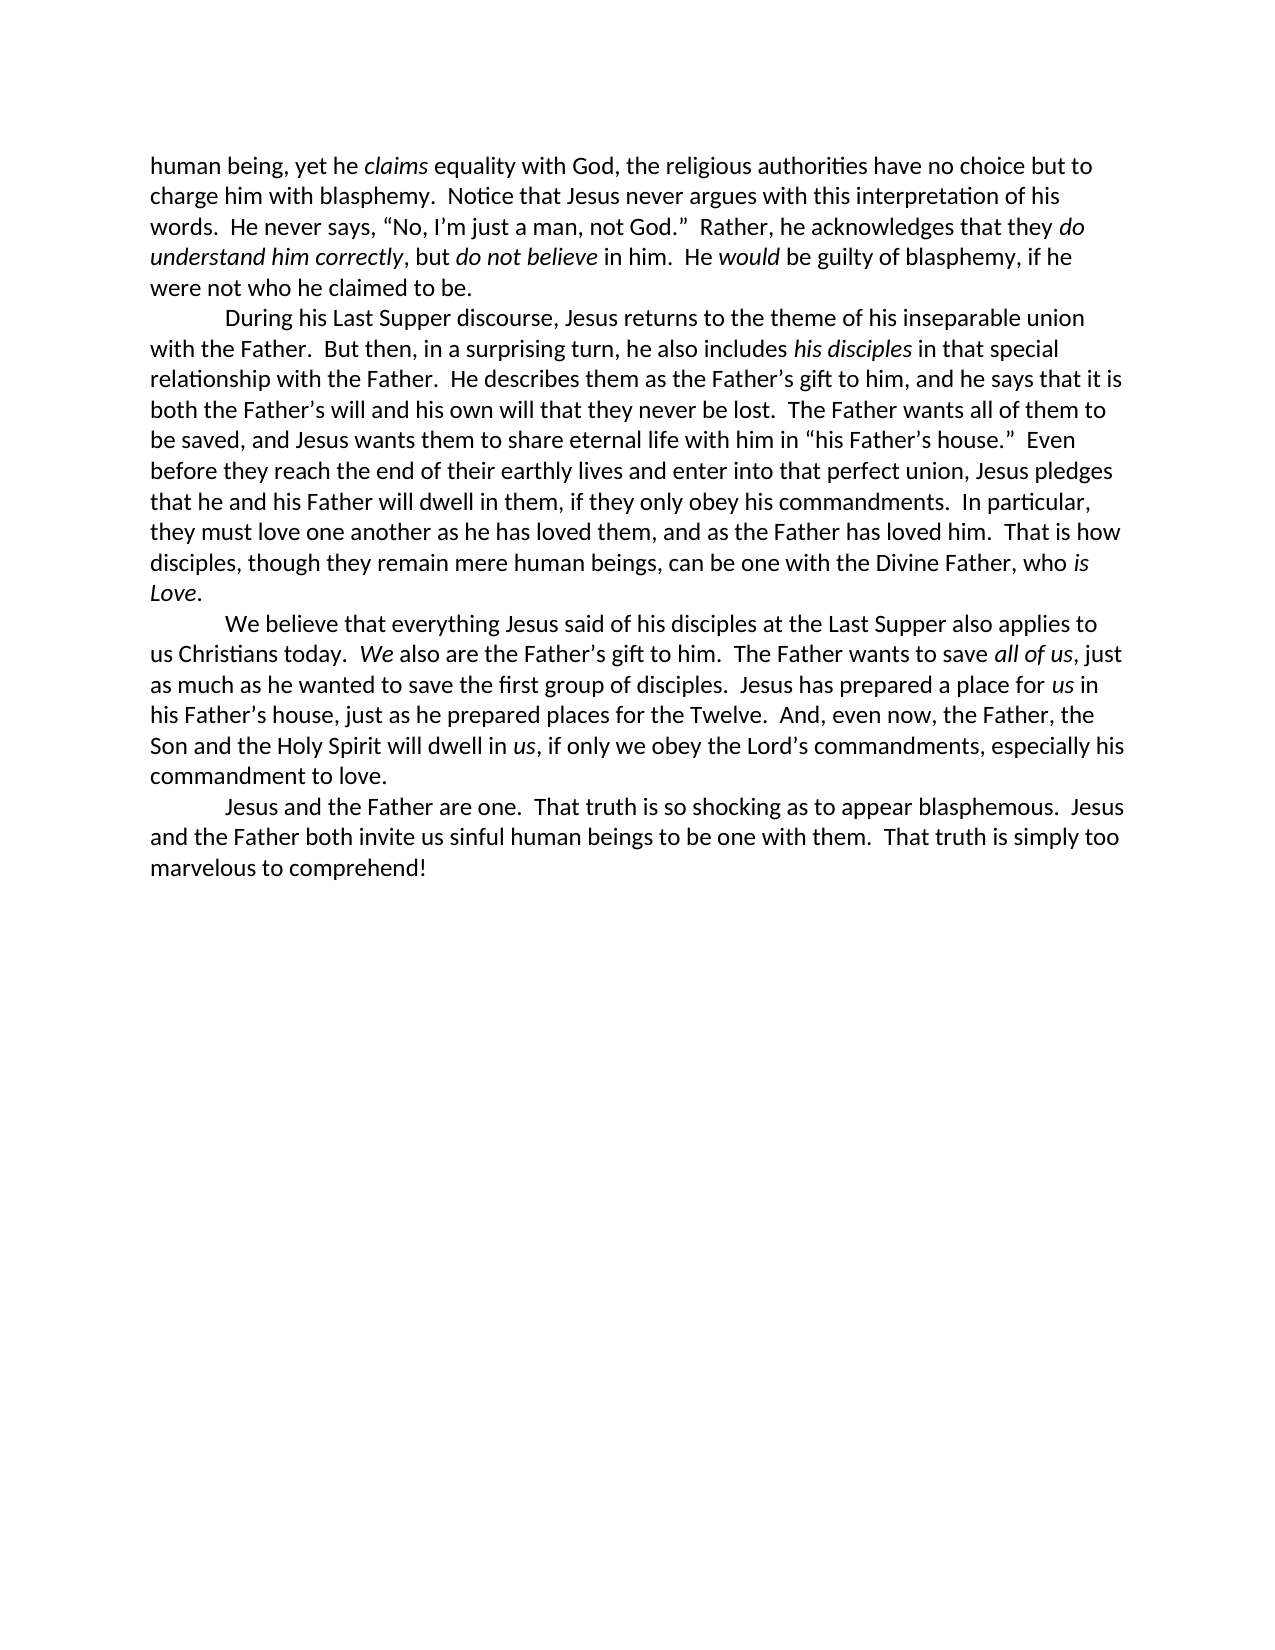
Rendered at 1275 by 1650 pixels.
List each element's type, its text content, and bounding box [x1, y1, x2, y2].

text We believe that everything Jesus said of his disciples at the Last Supper also applies to us Christians today. We also are the Father’s gift to him. The Father wants to save all of us, just as much as he wanted to save the first group of disciples. Jesus has prepared a place for us in his Father’s house, just as he prepared places for the Twelve. And, even now, the Father, the Son and the Holy Spirit will dwell in us, if only we obey the Lord’s commandments, especially his commandment to love. [150, 608, 1125, 791]
text Jesus and the Father are one. That truth is so shocking as to appear blasphemous. Jesus and the Father both invite us sinful human beings to be one with them. That truth is simply too marvelous to comprehend! [150, 791, 1125, 882]
text During his Last Supper discourse, Jesus returns to the theme of his inseparable union with the Father. But then, in a surprising turn, he also includes his disciples in that special relationship with the Father. He describes them as the Father’s gift to him, and he says that it is both the Father’s will and his own will that they never be lost. The Father wants all of them to be saved, and Jesus wants them to share eternal life with him in “his Father’s house.” Even before they reach the end of their earthly lives and enter into that perfect union, Jesus pledges that he and his Father will dwell in them, if they only obey his commandments. In particular, they must love one another as he has loved them, and as the Father has loved him. That is how disciples, though they remain mere human beings, can be one with the Divine Father, who is Love. [150, 303, 1125, 608]
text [150, 150, 1125, 303]
